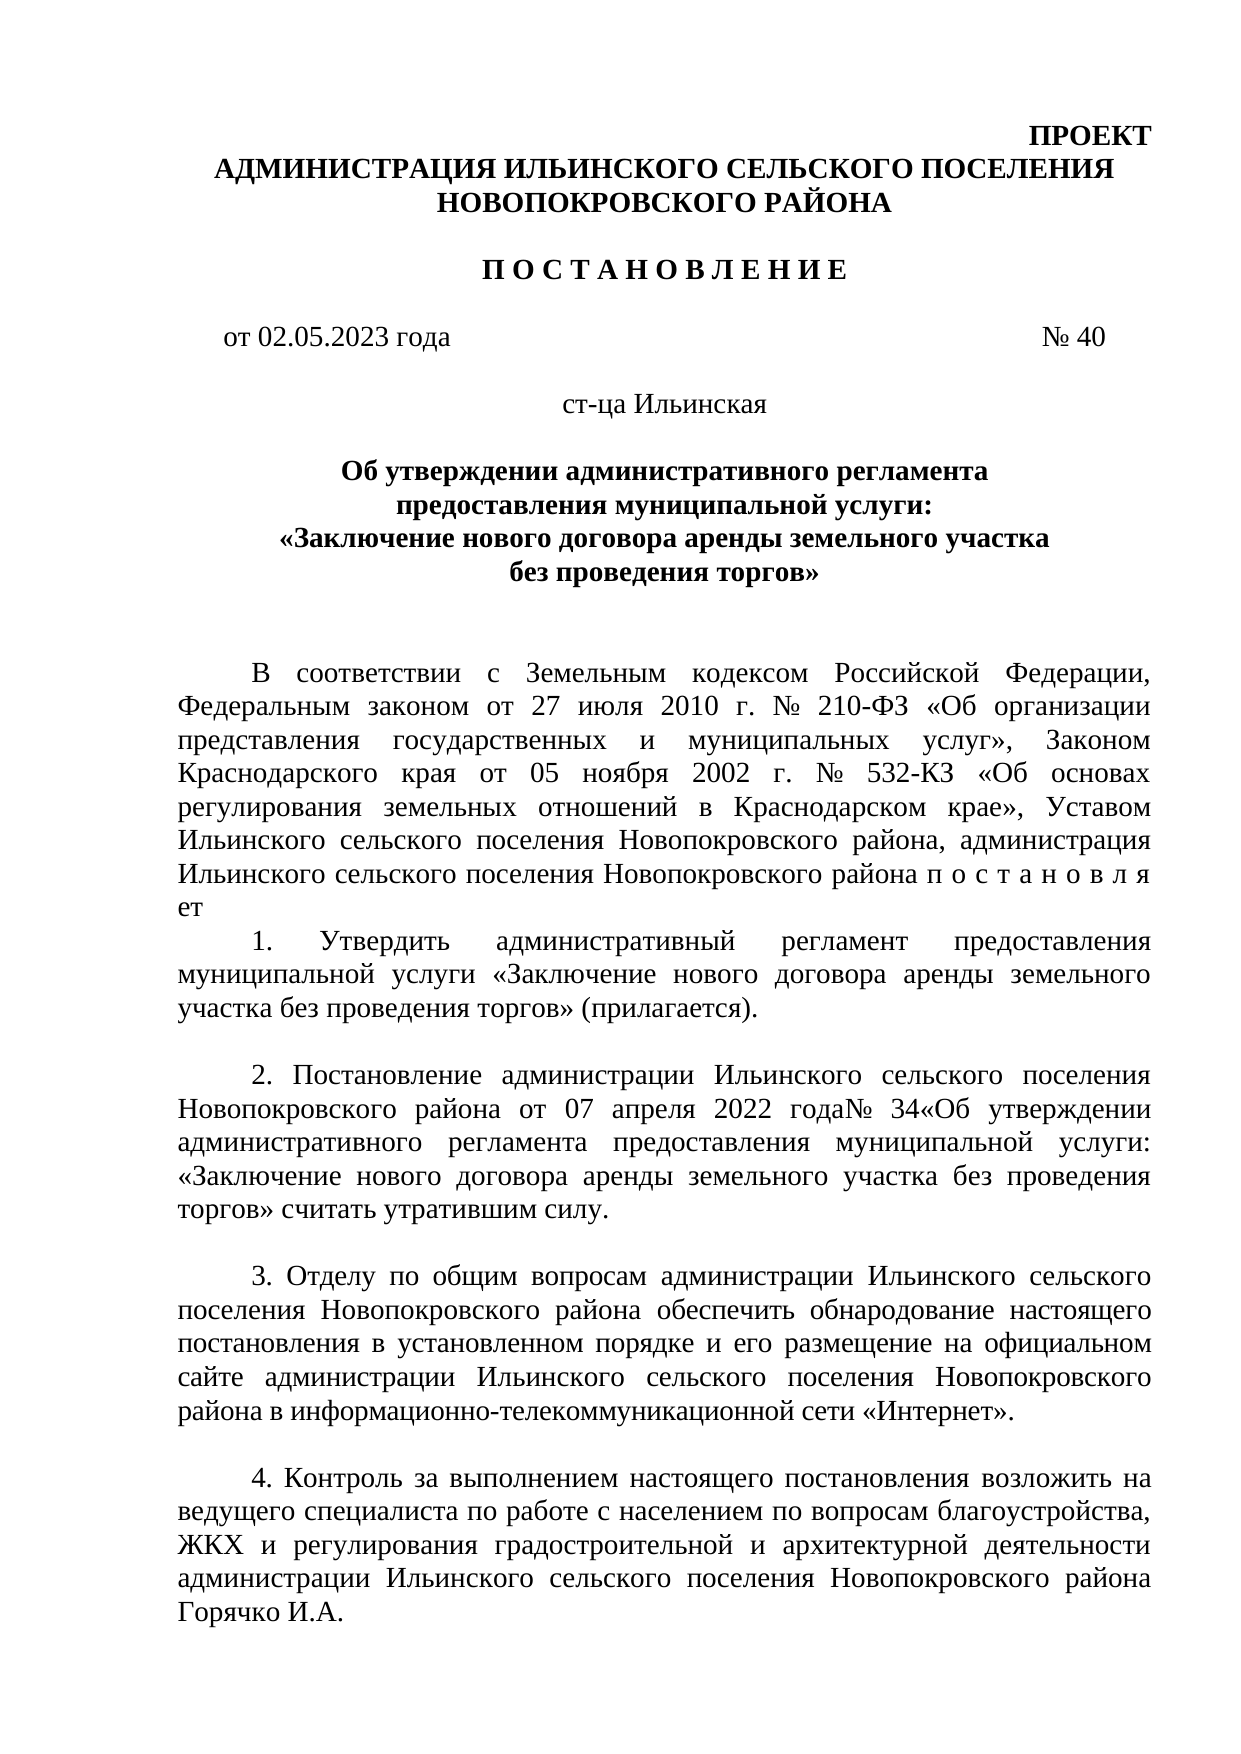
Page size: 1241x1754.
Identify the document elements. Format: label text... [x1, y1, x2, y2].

text Об утверждении административного регламента [177, 453, 1152, 487]
text П О С Т А Н О В Л Е Н И Е [177, 252, 1152, 286]
text 4. Контроль за выполнением настоящего постановления возложить на ведущего специалиста по работе с населением по вопросам благоустройства, ЖКХ и регулирования градостроительной и архитектурной деятельности администрации Ильинского сельского поселения Новопокровского района Горячко И.А. [177, 1460, 1152, 1627]
text ПРОЕКТ [177, 118, 1152, 152]
text ст-ца Ильинская [177, 386, 1152, 420]
text предоставления муниципальной услуги: [177, 487, 1152, 521]
text 1. Утвердить административный регламент предоставления муниципальной услуги «Заключение нового договора аренды земельного участка без проведения торгов» (прилагается). [177, 923, 1152, 1024]
text без проведения торгов» [177, 554, 1152, 588]
text от 02.05.2023 года № 40 [177, 319, 1152, 353]
text «Заключение нового договора аренды земельного участка [177, 521, 1152, 554]
text В соответствии с Земельным кодексом Российской Федерации, Федеральным законом от 27 июля 2010 г. № 210-ФЗ «Об организации представления государственных и муниципальных услуг», Законом Краснодарского края от 05 ноября 2002 г. № 532-КЗ «Об основах регулирования земельных отношений в Краснодарском крае», Уставом Ильинского сельского поселения Новопокровского района, администрация Ильинского сельского поселения Новопокровского района п о с т а н о в л я ет [177, 655, 1152, 923]
text АДМИНИСТРАЦИЯ ИЛЬИНСКОГО СЕЛЬСКОГО ПОСЕЛЕНИЯ НОВОПОКРОВСКОГО РАЙОНА [177, 152, 1152, 219]
text 3. Отделу по общим вопросам администрации Ильинского сельского поселения Новопокровского района обеспечить обнародование настоящего постановления в установленном порядке и его размещение на официальном сайте администрации Ильинского сельского поселения Новопокровского района в информационно-телекоммуникационной сети «Интернет». [177, 1258, 1152, 1426]
text 2. Постановление администрации Ильинского сельского поселения Новопокровского района от 07 апреля 2022 года№ 34«Об утверждении административного регламента предоставления муниципальной услуги: «Заключение нового договора аренды земельного участка без проведения торгов» считать утратившим силу. [177, 1057, 1152, 1225]
